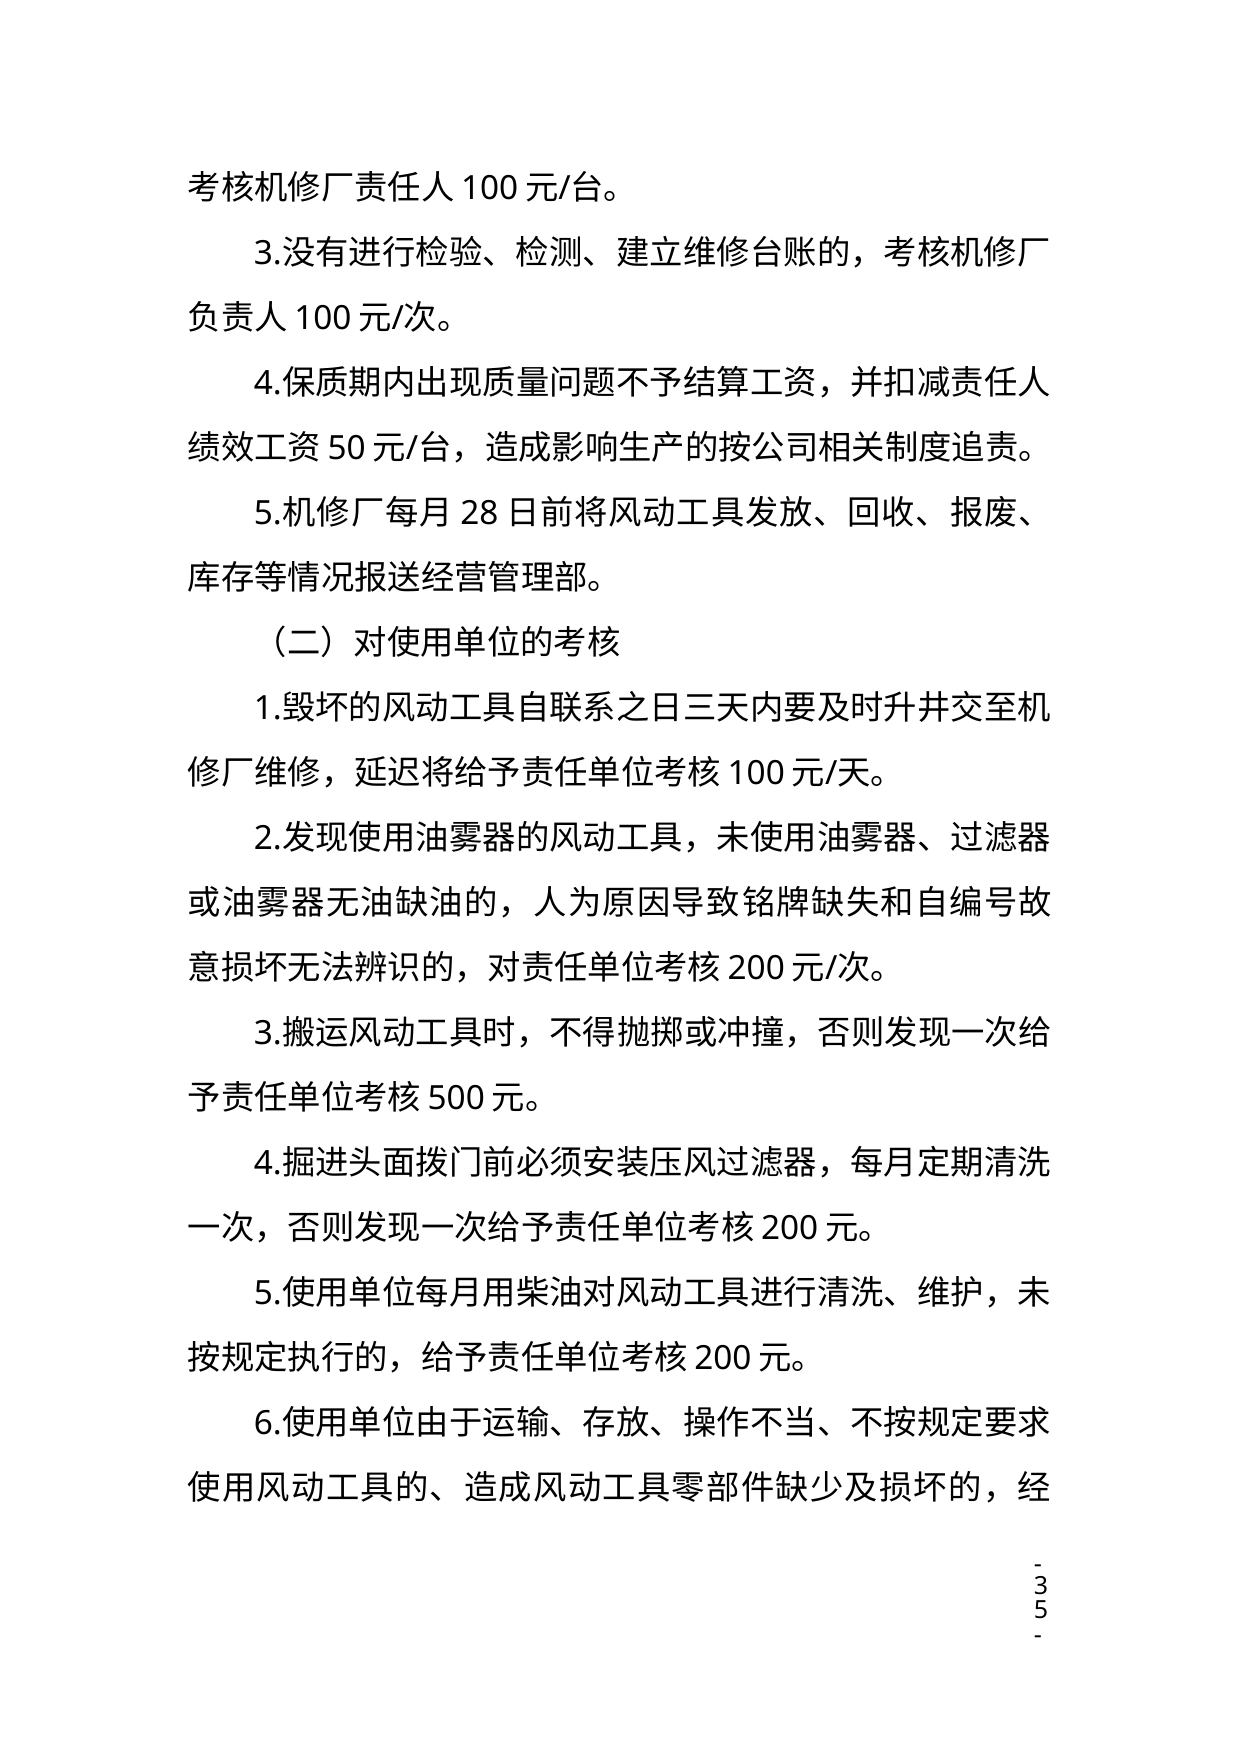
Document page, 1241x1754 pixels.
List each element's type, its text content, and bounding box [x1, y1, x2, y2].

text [187, 1387, 1053, 1517]
text 2.发现使用油雾器的风动工具，未使用油雾器、过滤器或油雾器无油缺油的，人为原因导致铭牌缺失和自编号故意损坏无法辨识的，对责任单位考核200元/次。 [187, 802, 1053, 997]
text 5.机修厂每月28日前将风动工具发放、回收、报废、库存等情况报送经营管理部。 [187, 477, 1053, 607]
text （二）对使用单位的考核 [187, 607, 1053, 672]
text 3.没有进行检验、检测、建立维修台账的，考核机修厂负责人100元/次。 [187, 217, 1053, 347]
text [187, 152, 1053, 217]
text 4.保质期内出现质量问题不予结算工资，并扣减责任人绩效工资50元/台，造成影响生产的按公司相关制度追责。 [187, 347, 1053, 477]
text 3.搬运风动工具时，不得抛掷或冲撞，否则发现一次给予责任单位考核500元。 [187, 997, 1053, 1127]
text 4.掘进头面拨门前必须安装压风过滤器，每月定期清洗一次，否则发现一次给予责任单位考核200元。 [187, 1127, 1053, 1257]
text 1.毁坏的风动工具自联系之日三天内要及时升井交至机修厂维修，延迟将给予责任单位考核100元/天。 [187, 672, 1053, 802]
text 5.使用单位每月用柴油对风动工具进行清洗、维护，未按规定执行的，给予责任单位考核200元。 [187, 1257, 1053, 1387]
